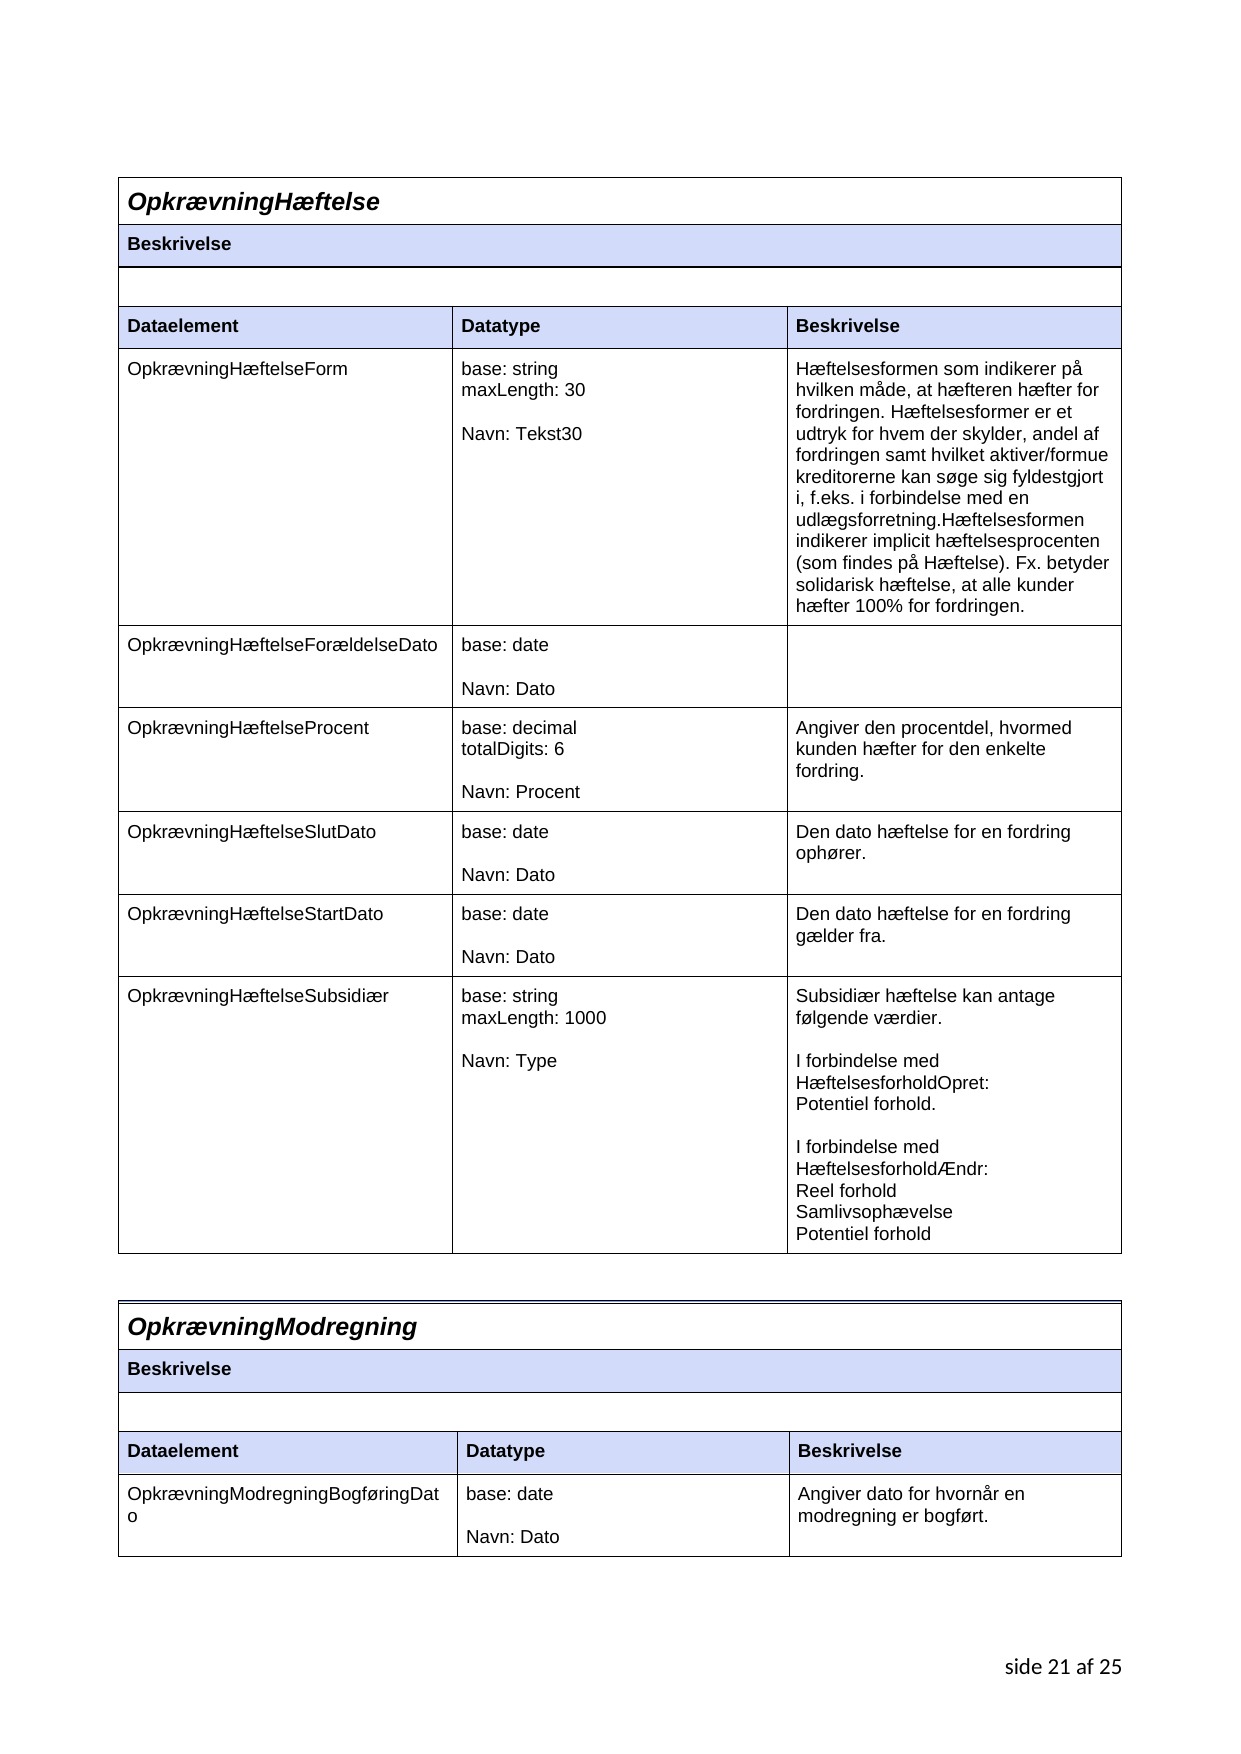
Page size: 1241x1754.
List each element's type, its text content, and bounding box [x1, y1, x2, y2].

table_cell Dataelement [119, 1432, 457, 1473]
table_cell OpkrævningModregningBogføringDato [119, 1475, 457, 1556]
table_cell base: date Navn: Dato [458, 1475, 789, 1556]
table_cell OpkrævningHæftelseForm [119, 349, 452, 625]
table_cell Datatype [458, 1432, 789, 1473]
table_cell [788, 626, 1121, 707]
table_cell OpkrævningHæftelse [119, 178, 1121, 224]
table_cell base: string maxLength: 1000 Navn: Type [453, 977, 787, 1252]
table_cell OpkrævningHæftelseSlutDato [119, 812, 452, 893]
table_cell base: date Navn: Dato [453, 895, 787, 976]
table_cell Beskrivelse [788, 307, 1121, 348]
table_cell Beskrivelse [119, 1350, 1121, 1392]
table_cell OpkrævningModregning [119, 1304, 1121, 1349]
table_cell Hæftelsesformen som indikerer på hvilken måde, at hæfteren hæfter for fordringen. Hæftelsesformer er et udtryk for hvem der skylder, andel af fordringen samt hvilket aktiver/formue kreditorerne kan søge sig fyldestgjort i, f.eks. i forbindelse med en udlægsforretning.Hæftelsesformen indikerer implicit hæftelsesprocenten (som findes på Hæftelse). Fx. betyder solidarisk hæftelse, at alle kunder hæfter 100% for fordringen. [788, 349, 1121, 625]
table_cell OpkrævningHæftelseStartDato [119, 895, 452, 976]
table_cell Angiver den procentdel, hvormed kunden hæfter for den enkelte fordring. [788, 708, 1121, 811]
table_cell Subsidiær hæftelse kan antage følgende værdier. I forbindelse med HæftelsesforholdOpret: Potentiel forhold. I forbindelse med HæftelsesforholdÆndr: Reel forhold Samlivsophævelse Potentiel forhold [788, 977, 1121, 1252]
table_cell OpkrævningHæftelseSubsidiær [119, 977, 452, 1252]
table_cell OpkrævningHæftelseForældelseDato [119, 626, 452, 707]
table_cell [119, 268, 1121, 306]
table_cell base: date Navn: Dato [453, 812, 787, 893]
table_cell Angiver dato for hvornår en modregning er bogført. [790, 1475, 1121, 1556]
table_cell Beskrivelse [790, 1432, 1121, 1473]
table_cell base: string maxLength: 30 Navn: Tekst30 [453, 349, 787, 625]
table_cell OpkrævningHæftelseProcent [119, 708, 452, 811]
table_cell Dataelement [119, 307, 452, 348]
table_cell Den dato hæftelse for en fordring ophører. [788, 812, 1121, 893]
table_cell base: decimal totalDigits: 6 Navn: Procent [453, 708, 787, 811]
table_cell Den dato hæftelse for en fordring gælder fra. [788, 895, 1121, 976]
table_cell base: date Navn: Dato [453, 626, 787, 707]
table_cell Beskrivelse [119, 225, 1121, 266]
table_cell Datatype [453, 307, 787, 348]
table_cell [119, 1393, 1121, 1431]
